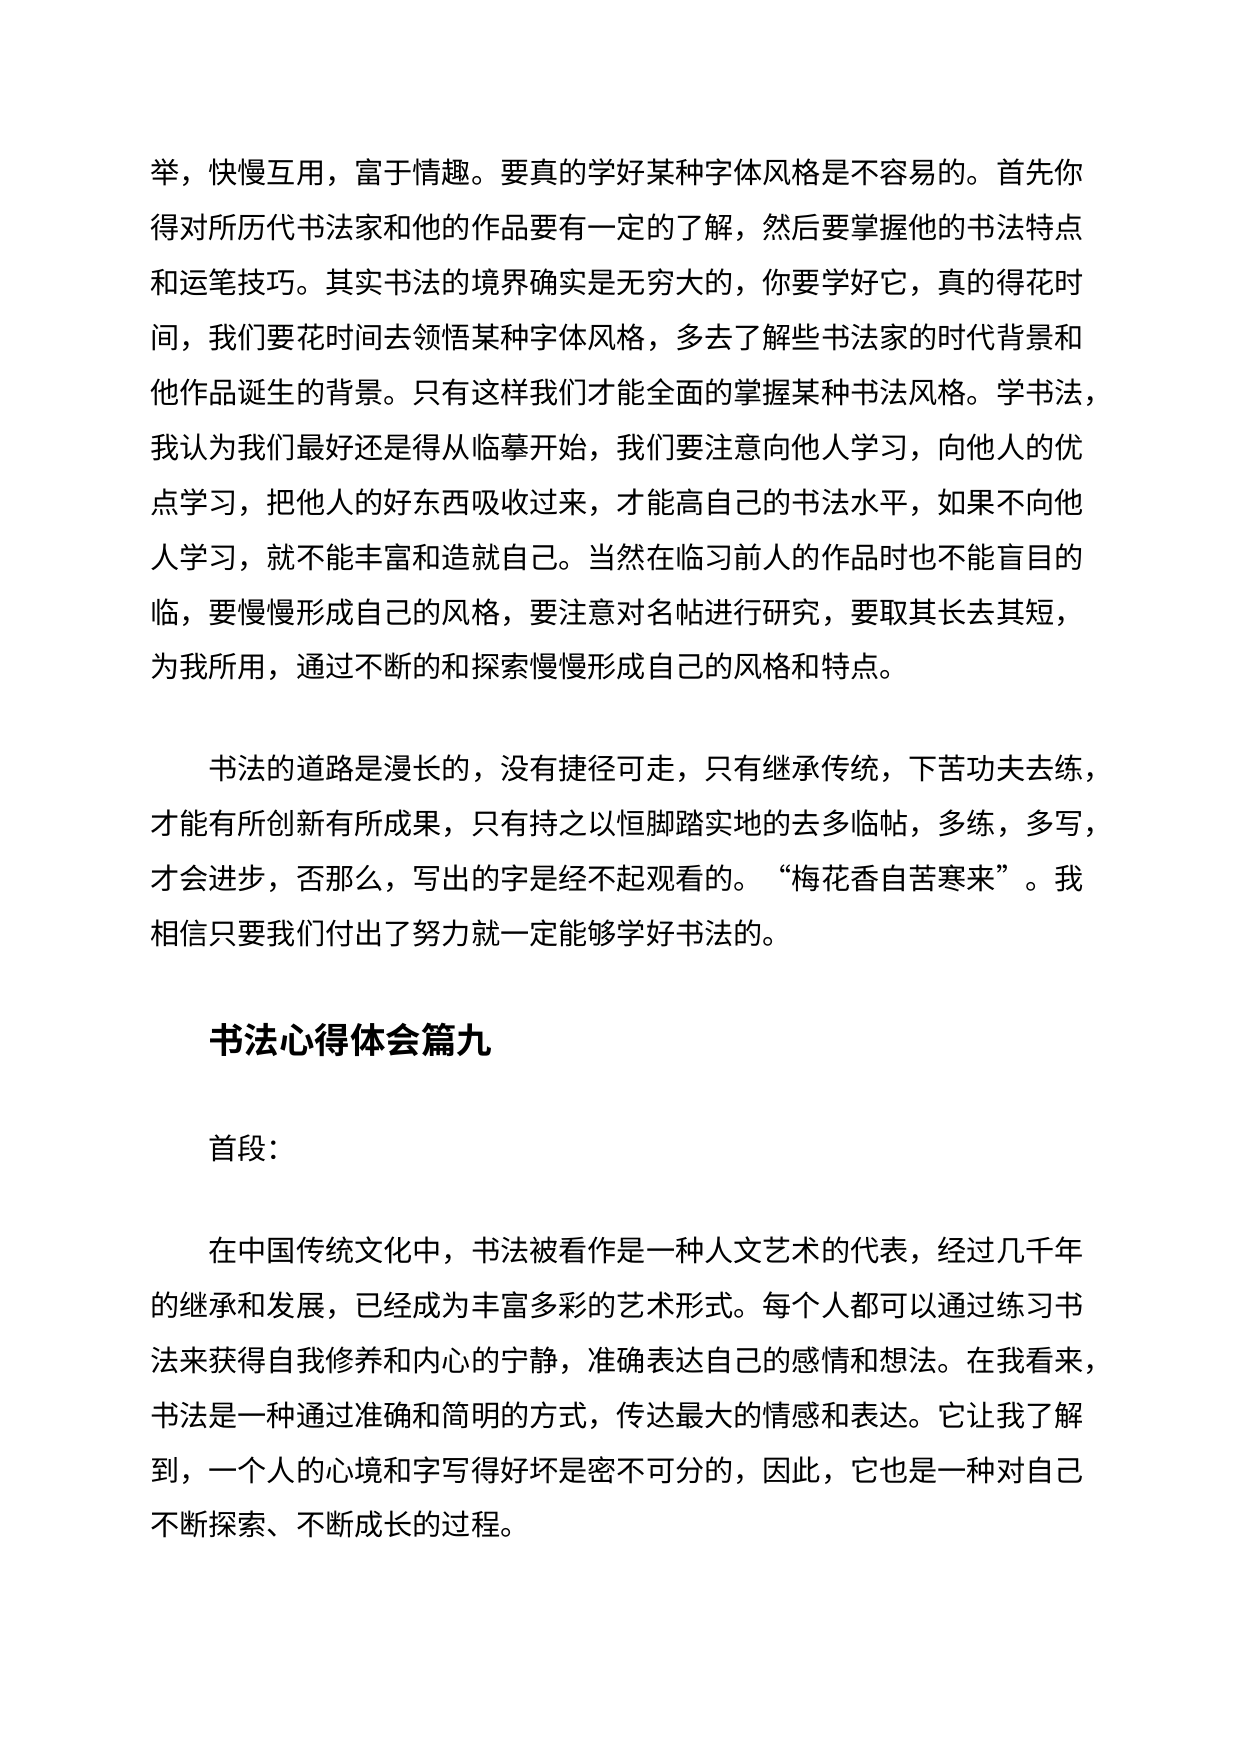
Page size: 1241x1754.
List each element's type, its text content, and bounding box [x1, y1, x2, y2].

text 书法的道路是漫长的，没有捷径可走，只有继承传统，下苦功夫去练，才能有所创新有所成果，只有持之以恒脚踏实地的去多临帖，多练，多写，才会进步，否那么，写出的字是经不起观看的。“梅花香自苦寒来”。我相信只要我们付出了努力就一定能够学好书法的。 [150, 746, 1090, 953]
text 在中国传统文化中，书法被看作是一种人文艺术的代表，经过几千年的继承和发展，已经成为丰富多彩的艺术形式。每个人都可以通过练习书法来获得自我修养和内心的宁静，准确表达自己的感情和想法。在我看来，书法是一种通过准确和简明的方式，传达最大的情感和表达。它让我了解到，一个人的心境和字写得好坏是密不可分的，因此，它也是一种对自己不断探索、不断成长的过程。 [150, 1227, 1090, 1544]
text 首段： [150, 1126, 1090, 1168]
text 书法心得体会篇九 [150, 1012, 1090, 1063]
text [150, 150, 1090, 686]
